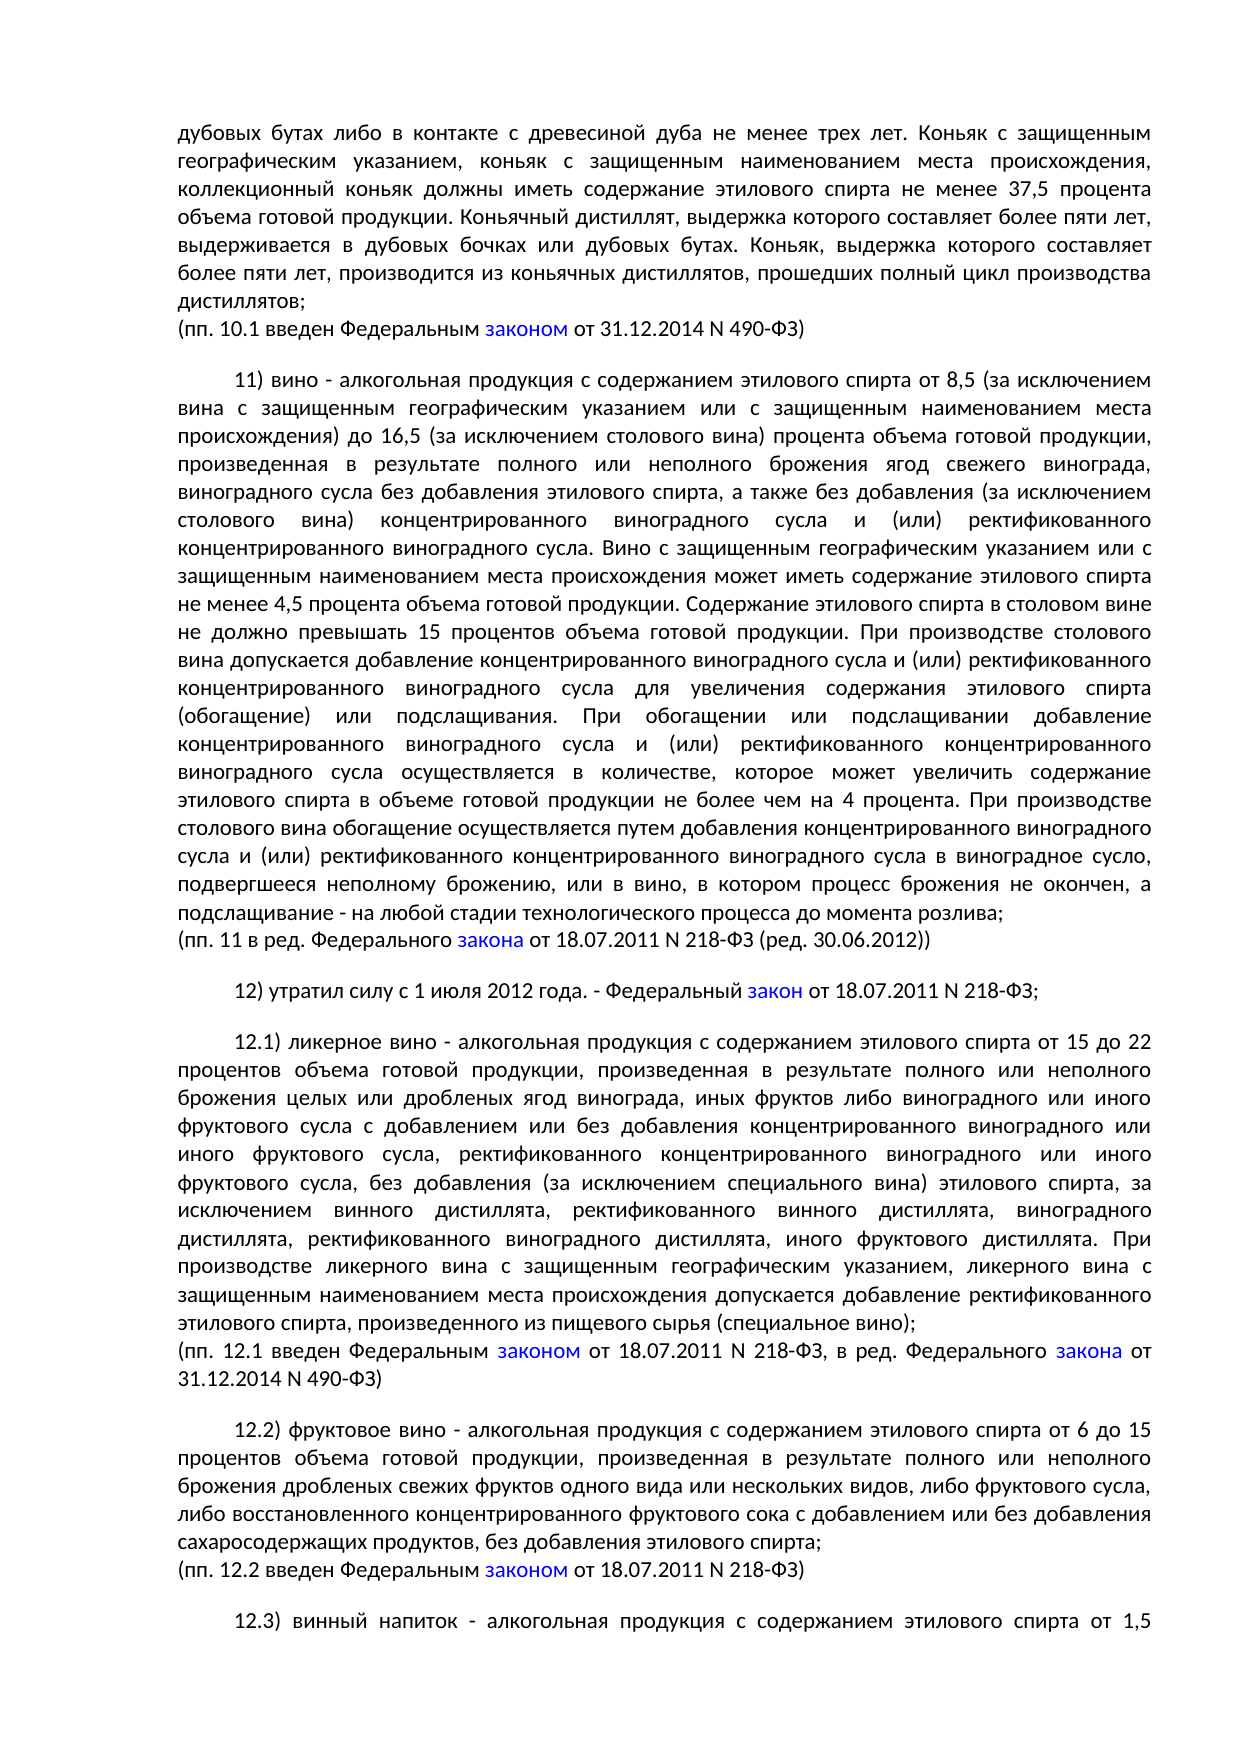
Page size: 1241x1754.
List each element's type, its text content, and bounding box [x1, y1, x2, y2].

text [177, 1606, 1152, 1634]
text 12) утратил силу с 1 июля 2012 года. - Федеральный закон от 18.07.2011 N 218-ФЗ; [177, 977, 1152, 1004]
text (пп. 10.1 введен Федеральным законом от 31.12.2014 N 490-ФЗ) [177, 314, 1152, 342]
text 11) вино - алкогольная продукция с содержанием этилового спирта от 8,5 (за исключением вина с защищенным географическим указанием или с защищенным наименованием места происхождения) до 16,5 (за исключением столового вина) процента объема готовой продукции, произведенная в результате полного или неполного брожения ягод свежего винограда, виноградного сусла без добавления этилового спирта, а также без добавления (за исключением столового вина) концентрированного виноградного сусла и (или) ректификованного концентрированного виноградного сусла. Вино с защищенным географическим указанием или с защищенным наименованием места происхождения может иметь содержание этилового спирта не менее 4,5 процента объема готовой продукции. Содержание этилового спирта в столовом вине не должно превышать 15 процентов объема готовой продукции. При производстве столового вина допускается добавление концентрированного виноградного сусла и (или) ректификованного концентрированного виноградного сусла для увеличения содержания этилового спирта (обогащение) или подслащивания. При обогащении или подслащивании добавление концентрированного виноградного сусла и (или) ректификованного концентрированного виноградного сусла осуществляется в количестве, которое может увеличить содержание этилового спирта в объеме готовой продукции не более чем на 4 процента. При производстве столового вина обогащение осуществляется путем добавления концентрированного виноградного сусла и (или) ректификованного концентрированного виноградного сусла в виноградное сусло, подвергшееся неполному брожению, или в вино, в котором процесс брожения не окончен, а подслащивание - на любой стадии технологического процесса до момента розлива; [177, 365, 1152, 926]
text (пп. 12.2 введен Федеральным законом от 18.07.2011 N 218-ФЗ) [177, 1555, 1152, 1583]
text 12.2) фруктовое вино - алкогольная продукция с содержанием этилового спирта от 6 до 15 процентов объема готовой продукции, произведенная в результате полного или неполного брожения дробленых свежих фруктов одного вида или нескольких видов, либо фруктового сусла, либо восстановленного концентрированного фруктового сока с добавлением или без добавления сахаросодержащих продуктов, без добавления этилового спирта; [177, 1415, 1152, 1555]
text 12.1) ликерное вино - алкогольная продукция с содержанием этилового спирта от 15 до 22 процентов объема готовой продукции, произведенная в результате полного или неполного брожения целых или дробленых ягод винограда, иных фруктов либо виноградного или иного фруктового сусла с добавлением или без добавления концентрированного виноградного или иного фруктового сусла, ректификованного концентрированного виноградного или иного фруктового сусла, без добавления (за исключением специального вина) этилового спирта, за исключением винного дистиллята, ректификованного винного дистиллята, виноградного дистиллята, ректификованного виноградного дистиллята, иного фруктового дистиллята. При производстве ликерного вина с защищенным географическим указанием, ликерного вина с защищенным наименованием места происхождения допускается добавление ректификованного этилового спирта, произведенного из пищевого сырья (специальное вино); [177, 1027, 1152, 1336]
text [177, 118, 1152, 314]
text (пп. 12.1 введен Федеральным законом от 18.07.2011 N 218-ФЗ, в ред. Федерального закона от 31.12.2014 N 490-ФЗ) [177, 1336, 1152, 1392]
text (пп. 11 в ред. Федерального закона от 18.07.2011 N 218-ФЗ (ред. 30.06.2012)) [177, 926, 1152, 954]
